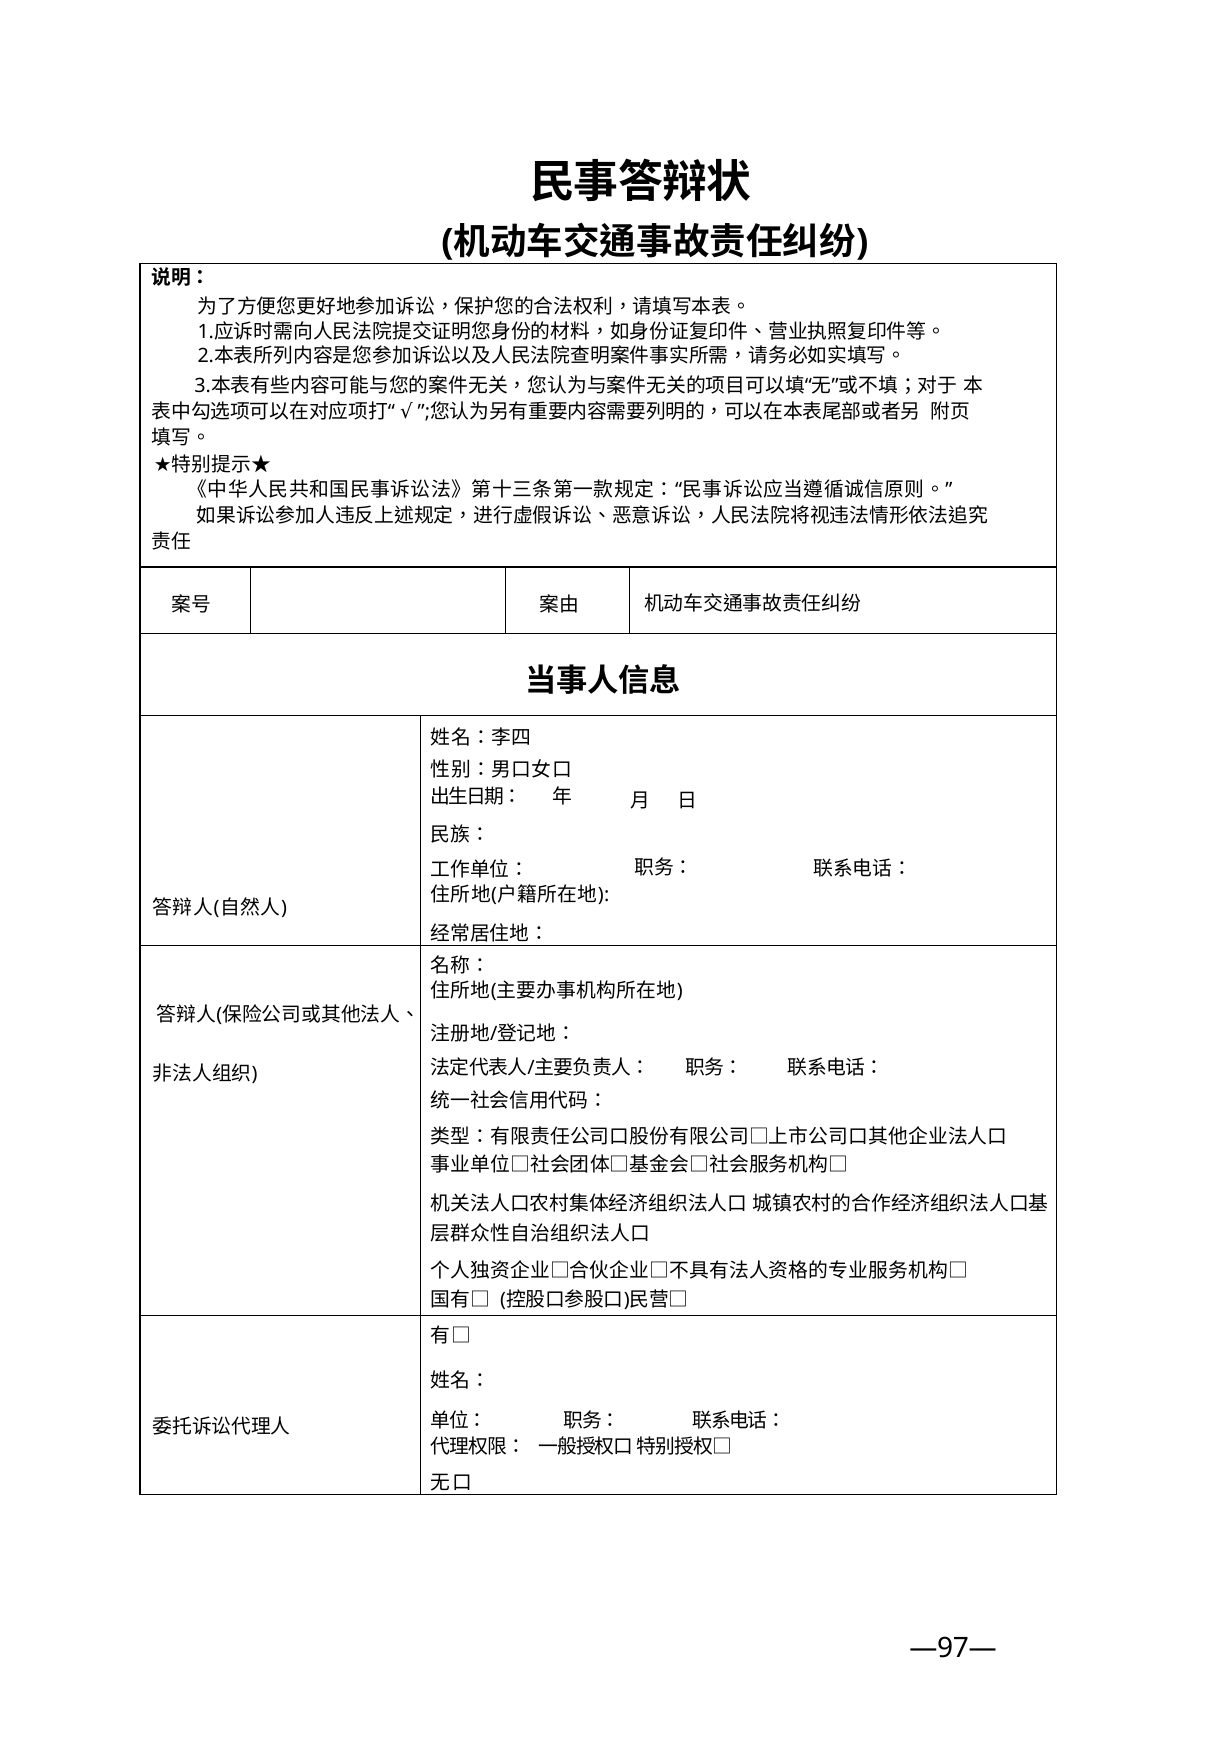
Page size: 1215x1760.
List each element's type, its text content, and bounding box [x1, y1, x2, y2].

table_cell 机动车交通事故责任纠纷 [630, 568, 1056, 633]
table_cell 联系电话： [761, 716, 1056, 881]
table_cell 案号 [141, 568, 250, 633]
table_header 说明： 为了方便您更好地参加诉讼，保护您的合法权利，请填写本表。 1.应诉时需向人民法院提交证明您身份的材料，如身份证复印件、营业执照复印件等。 2.本表所列内容是您参加诉讼以及人民法院查明案件事实所需，请务必如实填写。 3.本表有些内容可能与您的案件无关，您认为与案件无关的项目可以填“无”或不填；对于 本表中勾选项可以在对应项打“ √ ”;您认为另有重要内容需要列明的，可以在本表尾部或者另 附页填写。 ★特别提示★ 《中华人民共和国民事诉讼法》第十三条第一款规定：“民事诉讼应当遵循诚信原则。” 如果诉讼参加人违反上述规定，进行虚假诉讼、恶意诉讼，人民法院将视违法情形依法追究 责任 [141, 264, 1056, 566]
text 民事答辩状 [530, 153, 1058, 209]
table_cell 答辩人(保险公司或其他法人、 非法人组织) [141, 946, 420, 1315]
table_cell 有□ 姓名： 单位： 职务： 联系电话： 代理权限： 一般授权口 特别授权□ 无口 [421, 1316, 1056, 1494]
table_cell 月 日 职务： [630, 716, 761, 881]
table_cell 当事人信息 [141, 634, 1056, 715]
table_cell 姓名：李四 性别：男口女口 出生日期： 年 民族： 工作单位： [421, 716, 629, 881]
table_cell 案由 [506, 568, 629, 633]
text (机动车交通事故责任纠纷) [441, 221, 1058, 263]
table_cell 答辩人(自然人) [141, 716, 420, 945]
table_cell 住所地(户籍所在地): 经常居住地： [421, 881, 1056, 945]
table_cell 委托诉讼代理人 [141, 1316, 420, 1494]
table_cell 名称： 住所地(主要办事机构所在地) 注册地/登记地： 法定代表人/主要负责人： 职务： 联系电话： 统一社会信用代码： 类型：有限责任公司口股份有限公司□上市公司口其他企业法人口 事业单位□社会团体□基金会□社会服务机构□ 机关法人口农村集体经济组织法人口 城镇农村的合作经济组织法人口基 层群众性自治组织法人口 个人独资企业□合伙企业□不具有法人资格的专业服务机构□ 国有□ (控股口参股口)民营□ [421, 946, 1056, 1315]
table_cell [251, 568, 505, 633]
